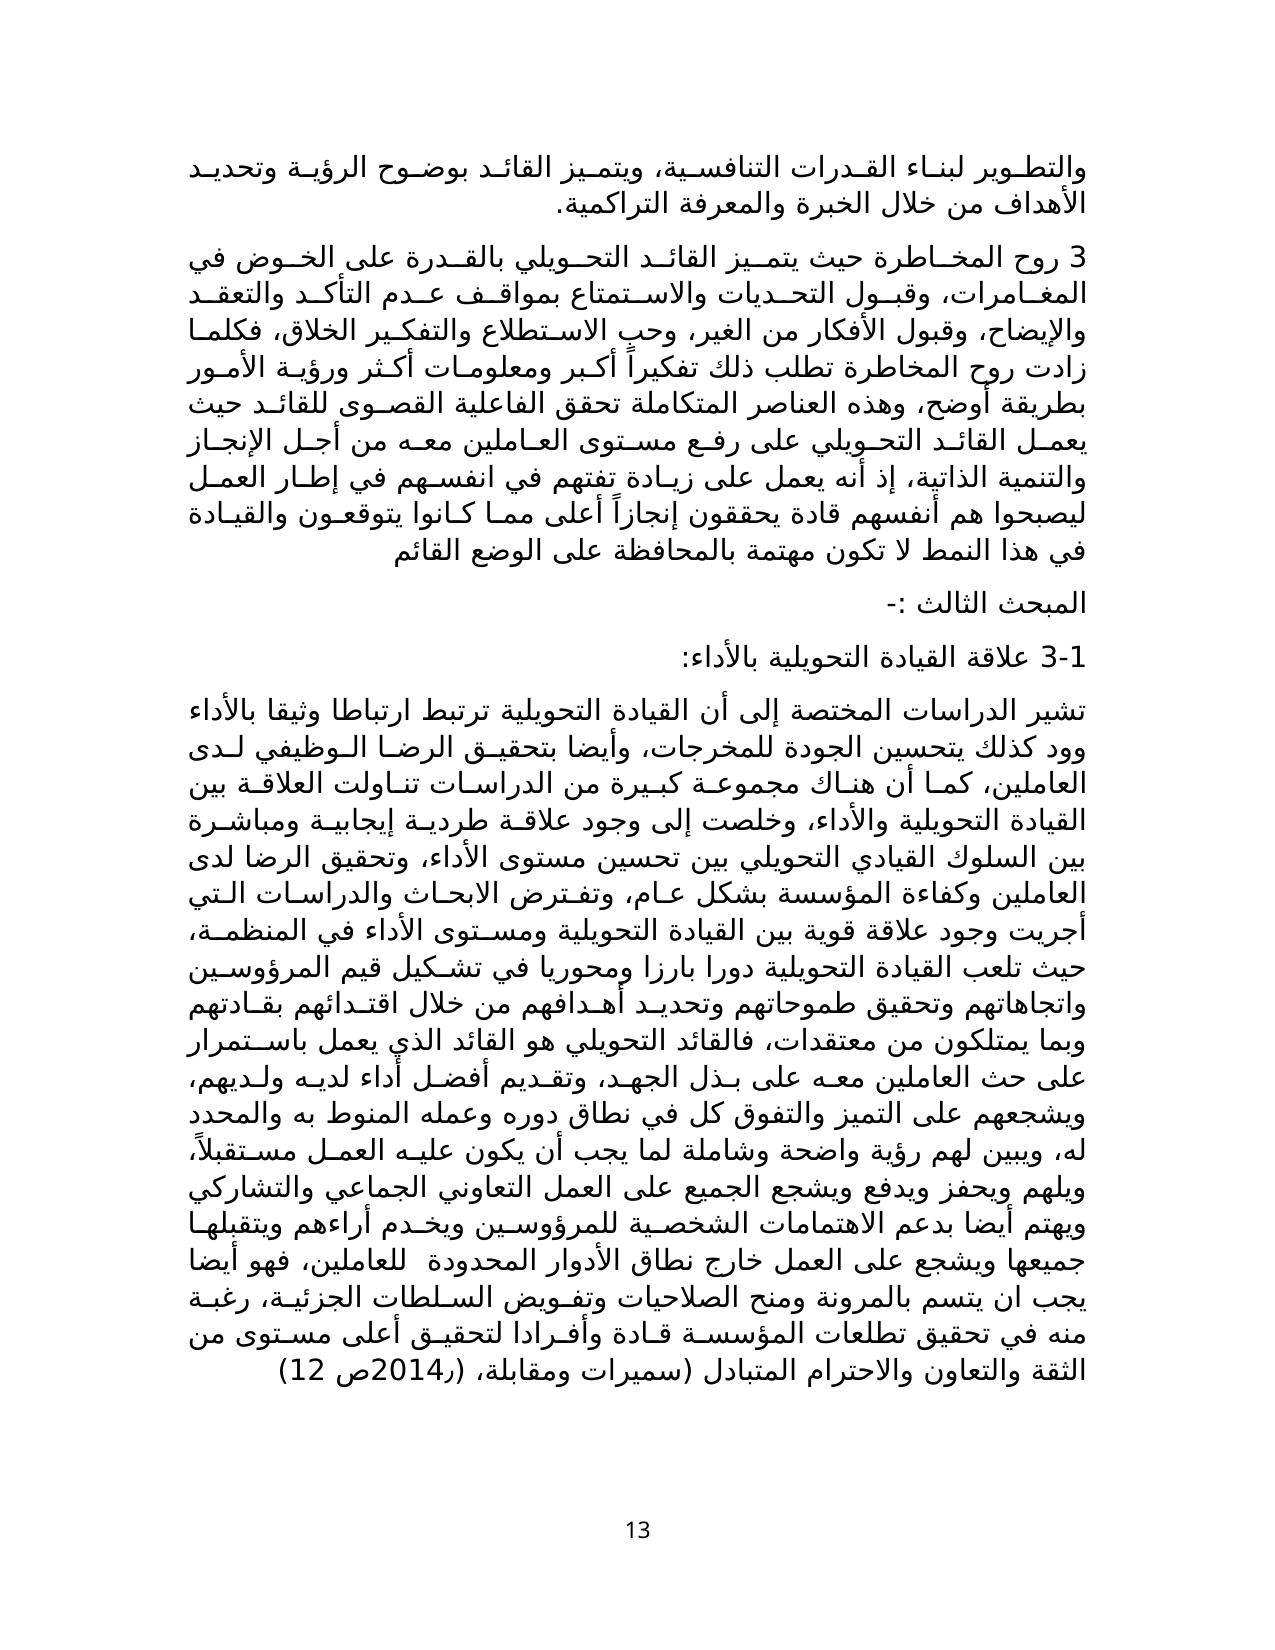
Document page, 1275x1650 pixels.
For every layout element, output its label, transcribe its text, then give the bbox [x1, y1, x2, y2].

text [187, 150, 1087, 221]
text 3-1 علاقة القيادة التحويلية بالأداء: [187, 640, 1087, 674]
text تشير الدراسات المختصة إلى أن القيادة التحويلية ترتبط ارتباطا وثيقا بالأداء وود كذلك يتحسين الجودة للمخرجات، وأيضا بتحقيق الرضا الوظيفي لدى العاملين، كما أن هناك مجموعة كبيرة من الدراسات تناولت العلاقة بين القيادة التحويلية والأداء، وخلصت إلى وجود علاقة طردية إيجابية ومباشرة بين السلوك القيادي التحويلي بين تحسين مستوى الأداء، وتحقيق الرضا لدى العاملين وكفاءة المؤسسة بشكل عام، وتفترض الابحاث والدراسات التي أجريت وجود علاقة قوية بين القيادة التحويلية ومستوى الأداء في المنظمة، حيث تلعب القيادة التحويلية دورا بارزا ومحوريا في تشكيل قيم المرؤوسين واتجاهاتهم وتحقيق طموحاتهم وتحديد أهدافهم من خلال اقتدائهم بقادتهم وبما يمتلكون من معتقدات، فالقائد التحويلي هو القائد الذي يعمل باستمرار على حث العاملين معه على بذل الجهد، وتقديم أفضل أداء لديه ولديهم، ويشجعهم على التميز والتفوق كل في نطاق دوره وعمله المنوط به والمحدد له، ويبين لهم رؤية واضحة وشاملة لما يجب أن يكون عليه العمل مستقبلاً، ويلهم ويحفز ويدفع ويشجع الجميع على العمل التعاوني الجماعي والتشاركي ويهتم أيضا بدعم الاهتمامات الشخصية للمرؤوسين ويخدم أراءهم ويتقبلها جميعها ويشجع على العمل خارج نطاق الأدوار المحدودة للعاملين، فهو أيضا يجب ان يتسم بالمرونة ومنح الصلاحيات وتفويض السلطات الجزئية، رغبة منه في تحقيق تطلعات المؤسسة قادة وأفرادا لتحقيق أعلى مستوى من الثقة والتعاون والاحترام المتبادل (سميرات ومقابلة، (2014٫ص 12) [187, 693, 1087, 1387]
text 3 روح المخاطرة حيث يتميز القائد التحويلي بالقدرة على الخوض في المغامرات، وقبول التحديات والاستمتاع بمواقف عدم التأكد والتعقد والإيضاح، وقبول الأفكار من الغير، وحب الاستطلاع والتفكير الخلاق، فكلما زادت روح المخاطرة تطلب ذلك تفكيراً أكبر ومعلومات أكثر ورؤية الأمور بطريقة أوضح، وهذه العناصر المتكاملة تحقق الفاعلية القصوى للقائد حيث يعمل القائد التحويلي على رفع مستوى العاملين معه من أجل الإنجاز والتنمية الذاتية، إذ أنه يعمل على زيادة تفتهم في انفسهم في إطار العمل ليصبحوا هم أنفسهم قادة يحققون إنجازاً أعلى مما كانوا يتوقعون والقيادة في هذا النمط لا تكون مهتمة بالمحافظة على الوضع القائم [187, 240, 1087, 567]
text المبحث الثالث :- [187, 587, 1087, 621]
